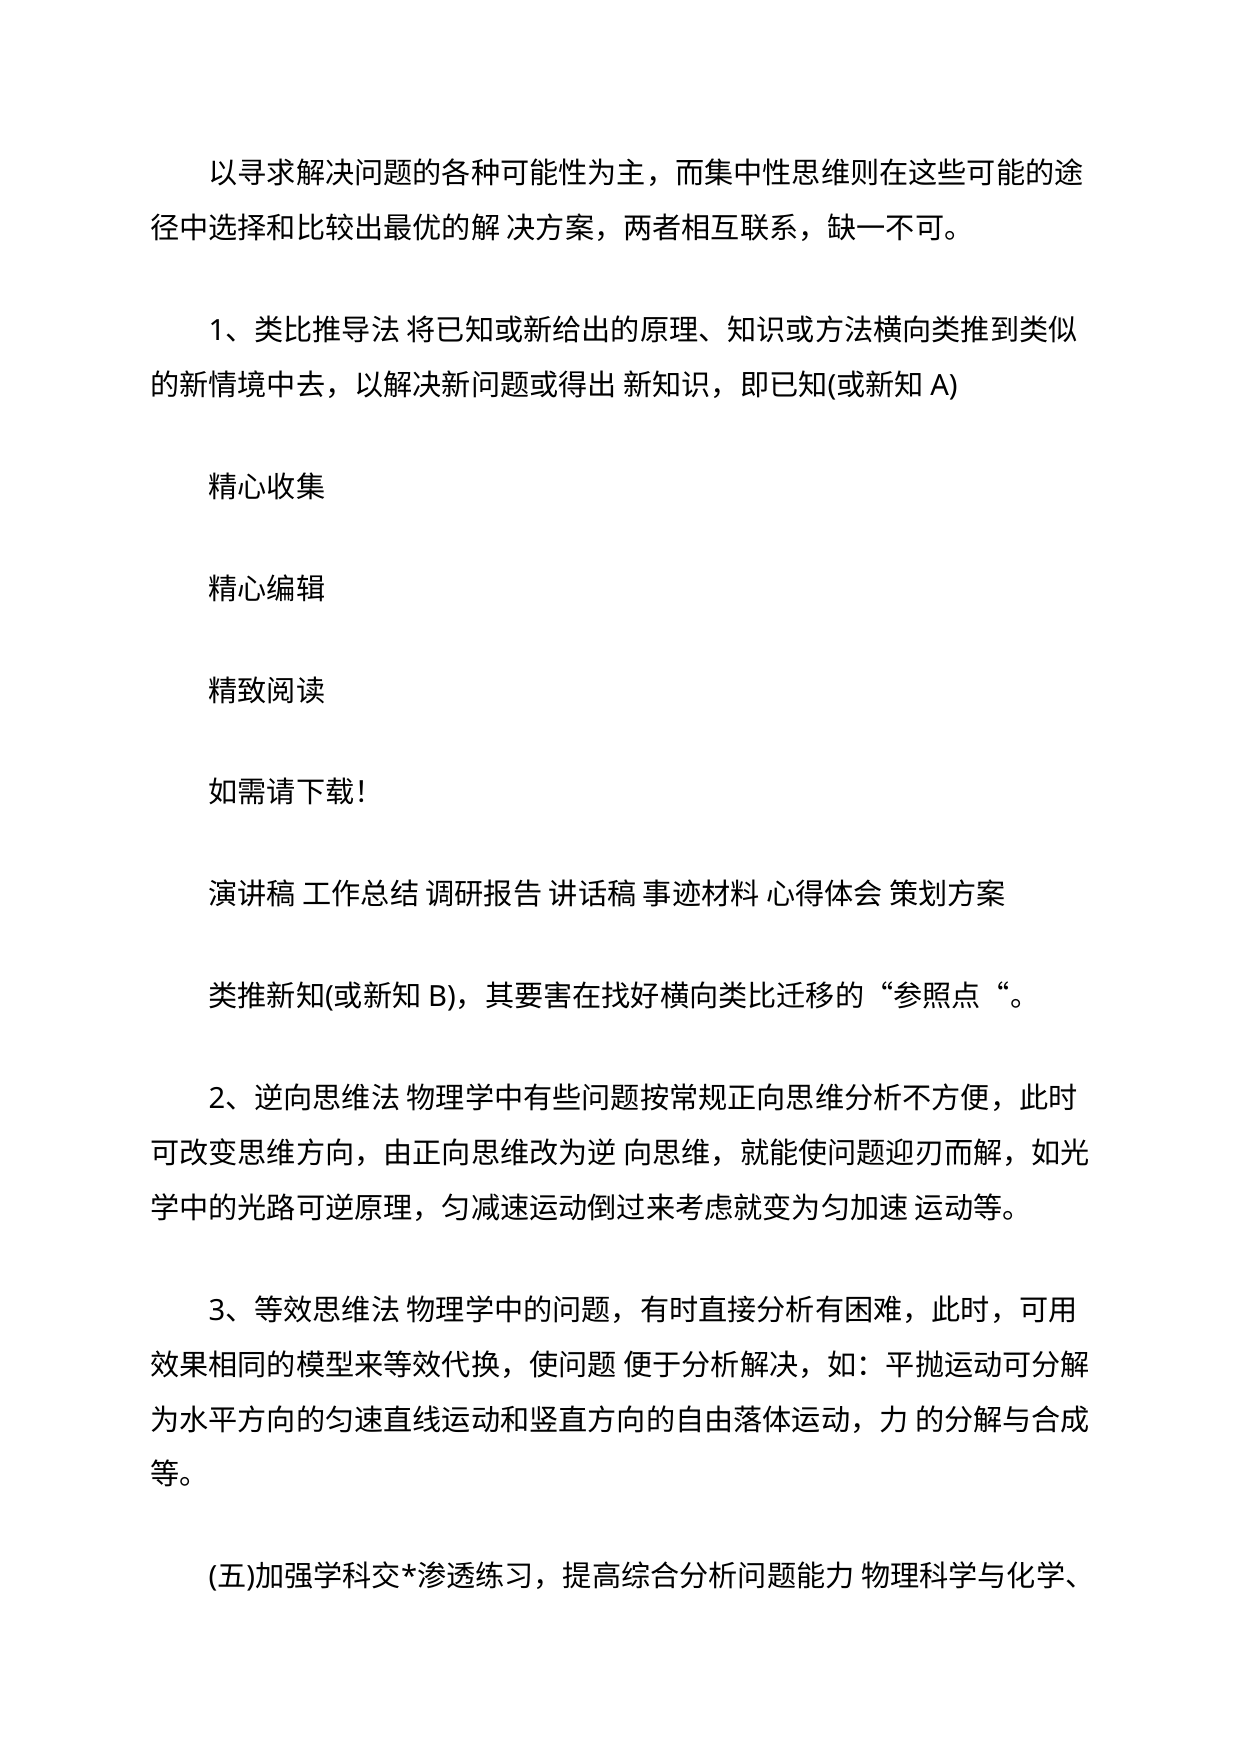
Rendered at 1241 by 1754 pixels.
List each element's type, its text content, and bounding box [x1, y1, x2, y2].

text 2、逆向思维法 物理学中有些问题按常规正向思维分析不方便，此时可改变思维方向，由正向思维改为逆 向思维，就能使问题迎刃而解，如光学中的光路可逆原理，匀减速运动倒过来考虑就变为匀加速 运动等。 [150, 1074, 1090, 1227]
text 如需请下载！ [150, 769, 1090, 811]
text 以寻求解决问题的各种可能性为主，而集中性思维则在这些可能的途径中选择和比较出最优的解 决方案，两者相互联系，缺一不可。 [150, 150, 1090, 247]
text 3、等效思维法 物理学中的问题，有时直接分析有困难，此时，可用效果相同的模型来等效代换，使问题 便于分析解决，如：平抛运动可分解为水平方向的匀速直线运动和竖直方向的自由落体运动，力 的分解与合成等。 [150, 1286, 1090, 1493]
text 精心编辑 [150, 565, 1090, 608]
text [150, 1553, 1090, 1595]
text 类推新知(或新知 B)，其要害在找好横向类比迁移的“参照点“。 [150, 972, 1090, 1015]
text 1、类比推导法 将已知或新给出的原理、知识或方法横向类推到类似的新情境中去，以解决新问题或得出 新知识，即已知(或新知 A) [150, 307, 1090, 404]
text 演讲稿 工作总结 调研报告 讲话稿 事迹材料 心得体会 策划方案 [150, 871, 1090, 913]
text 精致阅读 [150, 667, 1090, 709]
text 精心收集 [150, 464, 1090, 506]
